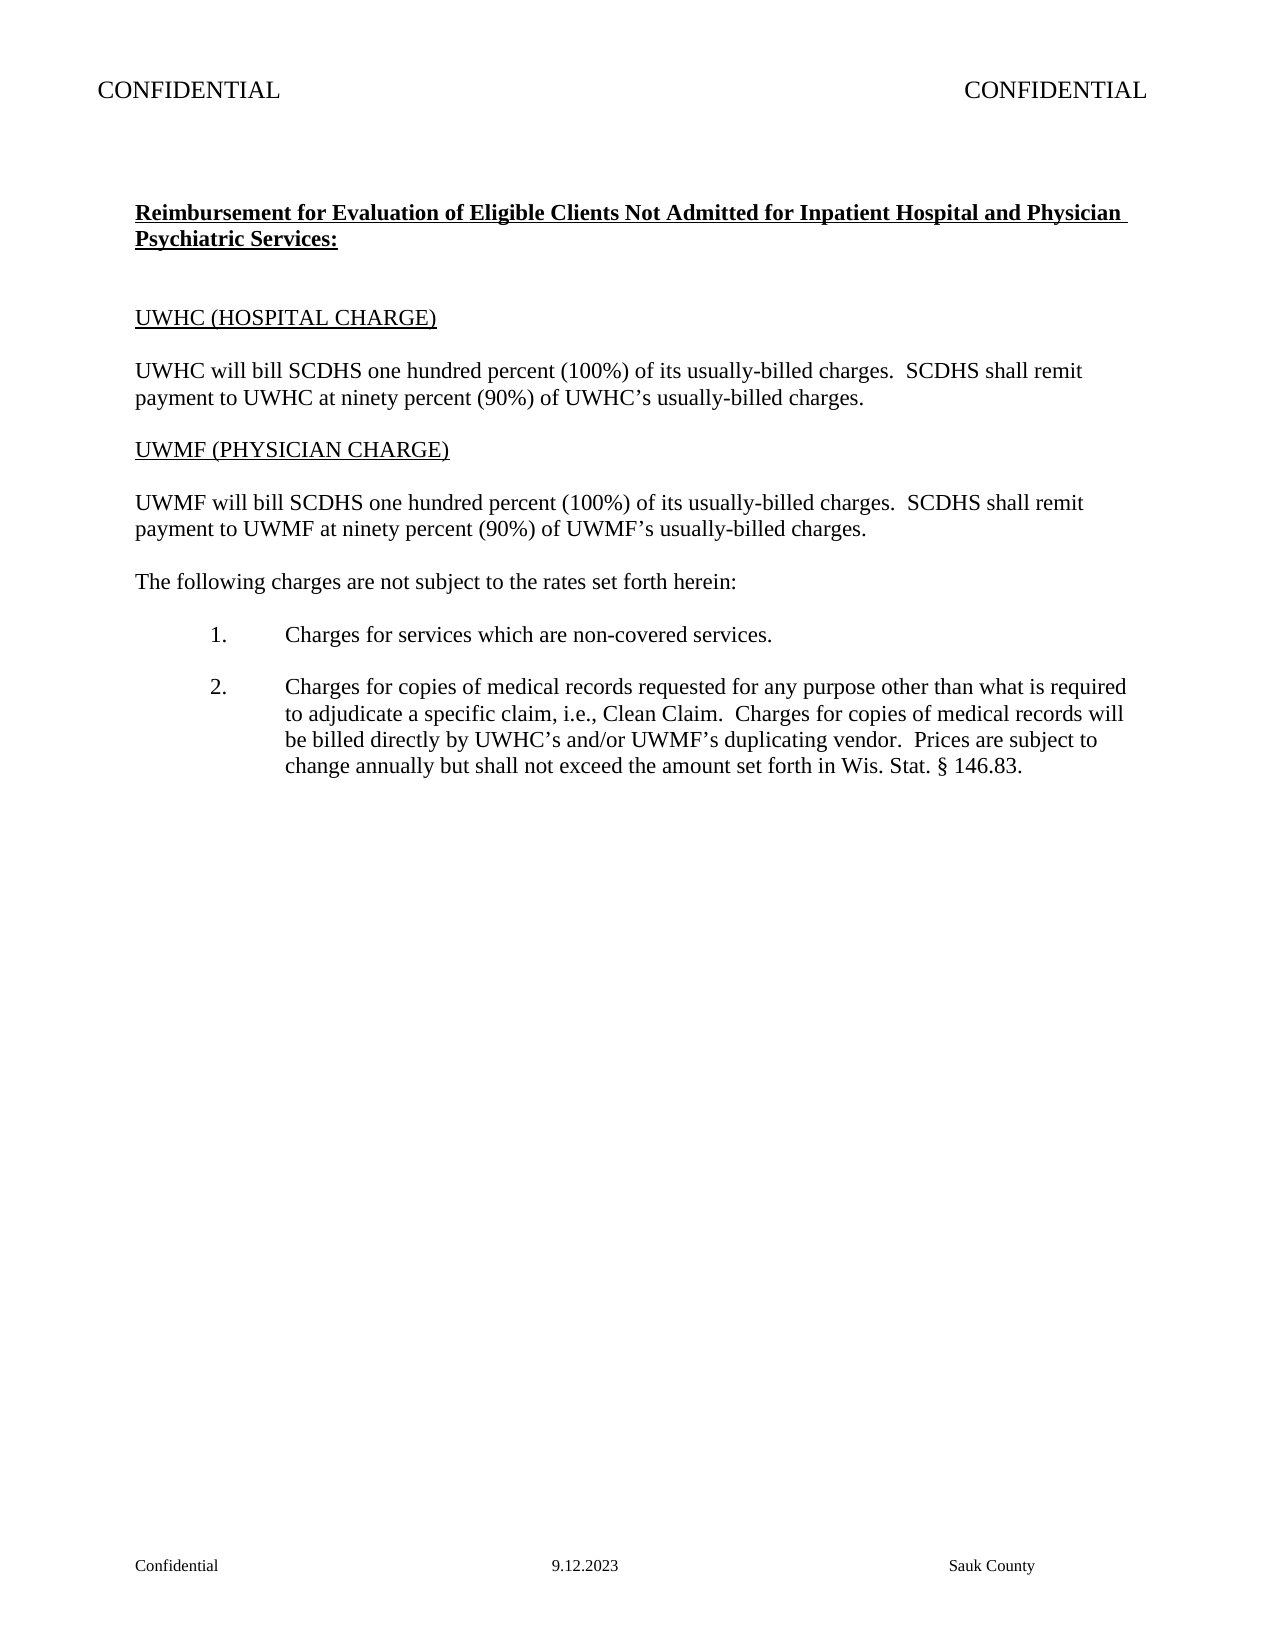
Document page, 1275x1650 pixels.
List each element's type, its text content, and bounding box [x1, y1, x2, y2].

text UWHC (HOSPITAL CHARGE) [135, 304, 1140, 331]
text UWMF will bill SCDHS one hundred percent (100%) of its usually-billed charges. SCDHS shall remit payment to UWMF at ninety percent (90%) of UWMF’s usually-billed charges. [135, 489, 1140, 542]
text 2. Charges for copies of medical records requested for any purpose other than what is required to adjudicate a specific claim, i.e., Clean Claim. Charges for copies of medical records will be billed directly by UWHC’s and/or UWMF’s duplicating vendor. Prices are subject to change annually but shall not exceed the amount set forth in Wis. Stat. § 146.83. [210, 673, 1140, 779]
text The following charges are not subject to the rates set forth herein: [135, 568, 1140, 594]
text UWMF (PHYSICIAN CHARGE) [135, 436, 1140, 463]
text 1. Charges for services which are non-covered services. [210, 621, 1140, 647]
text Reimbursement for Evaluation of Eligible Clients Not Admitted for and Physician Psychiatric Services: [135, 199, 1140, 252]
text UWHC will bill SCDHS one hundred percent (100%) of its usually-billed charges. SCDHS shall remit payment to UWHC at ninety percent (90%) of UWHC’s usually-billed charges. [135, 357, 1140, 410]
